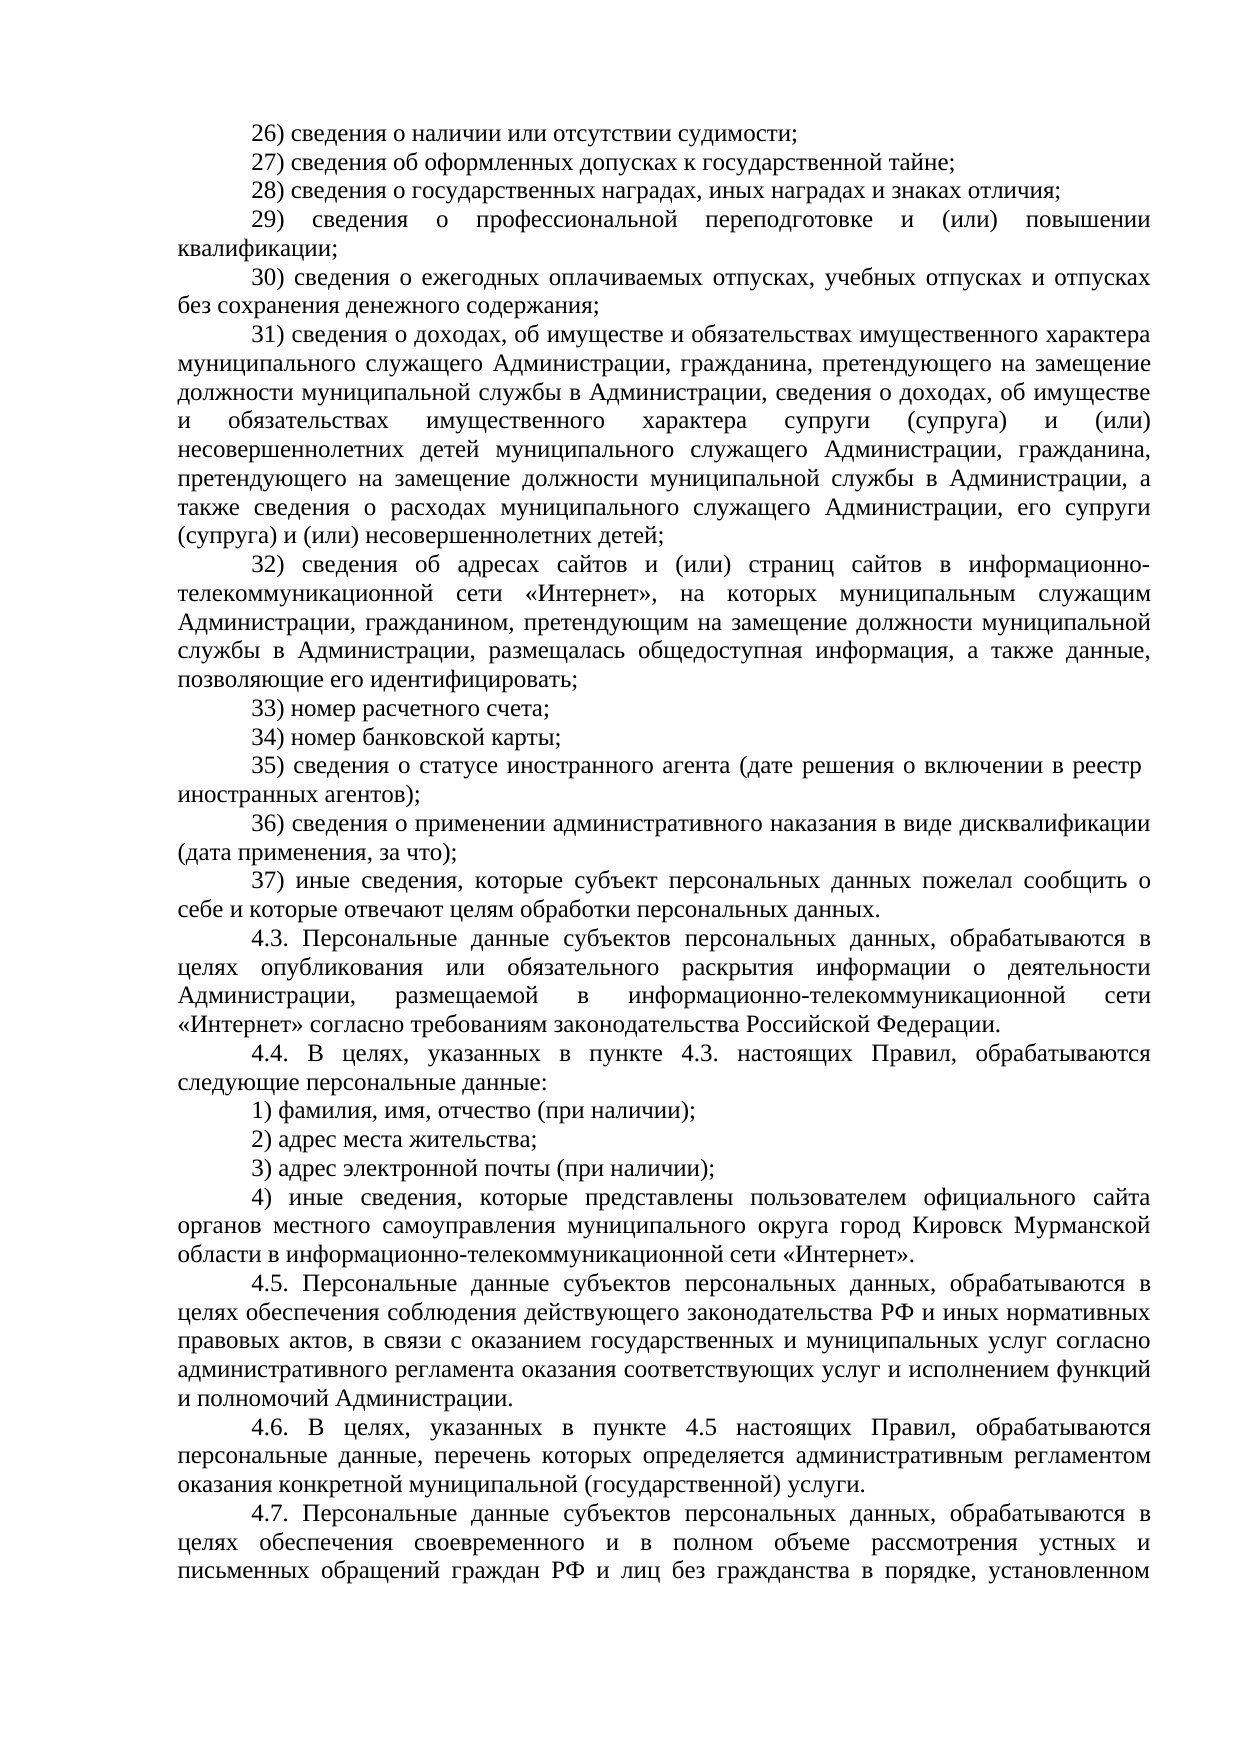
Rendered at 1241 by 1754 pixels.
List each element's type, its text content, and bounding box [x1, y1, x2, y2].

text 3) адрес электронной почты (при наличии); [177, 1153, 1152, 1182]
text 4.5. Персональные данные субъектов персональных данных, обрабатываются в целях обеспечения соблюдения действующего законодательства РФ и иных нормативных правовых актов, в связи с оказанием государственных и муниципальных услуг согласно административного регламента оказания соответствующих услуг и исполнением функций и полномочий Администрации. [177, 1268, 1152, 1412]
text 34) номер банковской карты; [177, 722, 1152, 751]
text 35) сведения о статусе иностранного агента (дате решения о включении в реестр иностранных агентов); [177, 751, 1152, 808]
text 33) номер расчетного счета; [177, 693, 1152, 722]
text 31) сведения о доходах, об имуществе и обязательствах имущественного характера муниципального служащего Администрации, гражданина, претендующего на замещение должности муниципальной службы в Администрации, сведения о доходах, об имуществе и обязательствах имущественного характера супруги (супруга) и (или) несовершеннолетних детей муниципального служащего Администрации, гражданина, претендующего на замещение должности муниципальной службы в Администрации, а также сведения о расходах муниципального служащего Администрации, его супруги (супруга) и (или) несовершеннолетних детей; [177, 319, 1152, 549]
text 37) иные сведения, которые субъект персональных данных пожелал сообщить о себе и которые отвечают целям обработки персональных данных. [177, 866, 1152, 923]
text 4) иные сведения, которые представлены пользователем официального сайта органов местного самоуправления муниципального округа город Кировск Мурманской области в информационно-телекоммуникационной сети «Интернет». [177, 1182, 1152, 1268]
text 2) адрес места жительства; [177, 1124, 1152, 1153]
text 26) сведения о наличии или отсутствии судимости; [177, 118, 1152, 147]
text 1) фамилия, имя, отчество (при наличии); [177, 1096, 1152, 1124]
text 4.4. В целях, указанных в пункте 4.3. настоящих Правил, обрабатываются следующие персональные данные: [177, 1038, 1152, 1096]
text 4.6. В целях, указанных в пункте 4.5 настоящих Правил, обрабатываются персональные данные, перечень которых определяется административным регламентом оказания конкретной муниципальной (государственной) услуги. [177, 1412, 1152, 1498]
text 27) сведения об оформленных допусках к государственной тайне; [177, 147, 1152, 176]
text 32) сведения об адресах сайтов и (или) страниц сайтов в информационно-телекоммуникационной сети «Интернет», на которых муниципальным служащим Администрации, гражданином, претендующим на замещение должности муниципальной службы в Администрации, размещалась общедоступная информация, а также данные, позволяющие его идентифицировать; [177, 549, 1152, 693]
text 36) сведения о применении административного наказания в виде дисквалификации (дата применения, за что); [177, 808, 1152, 866]
text 28) сведения о государственных наградах, иных наградах и знаках отличия; [177, 176, 1152, 204]
text 29) сведения о профессиональной переподготовке и (или) повышении квалификации; [177, 204, 1152, 262]
text 30) сведения о ежегодных оплачиваемых отпусках, учебных отпусках и отпусках без сохранения денежного содержания; [177, 262, 1152, 319]
text 4.3. Персональные данные субъектов персональных данных, обрабатываются в целях опубликования или обязательного раскрытия информации о деятельности Администрации, размещаемой в информационно-телекоммуникационной сети «Интернет» согласно требованиям законодательства Российской Федерации. [177, 923, 1152, 1038]
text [177, 1498, 1152, 1584]
